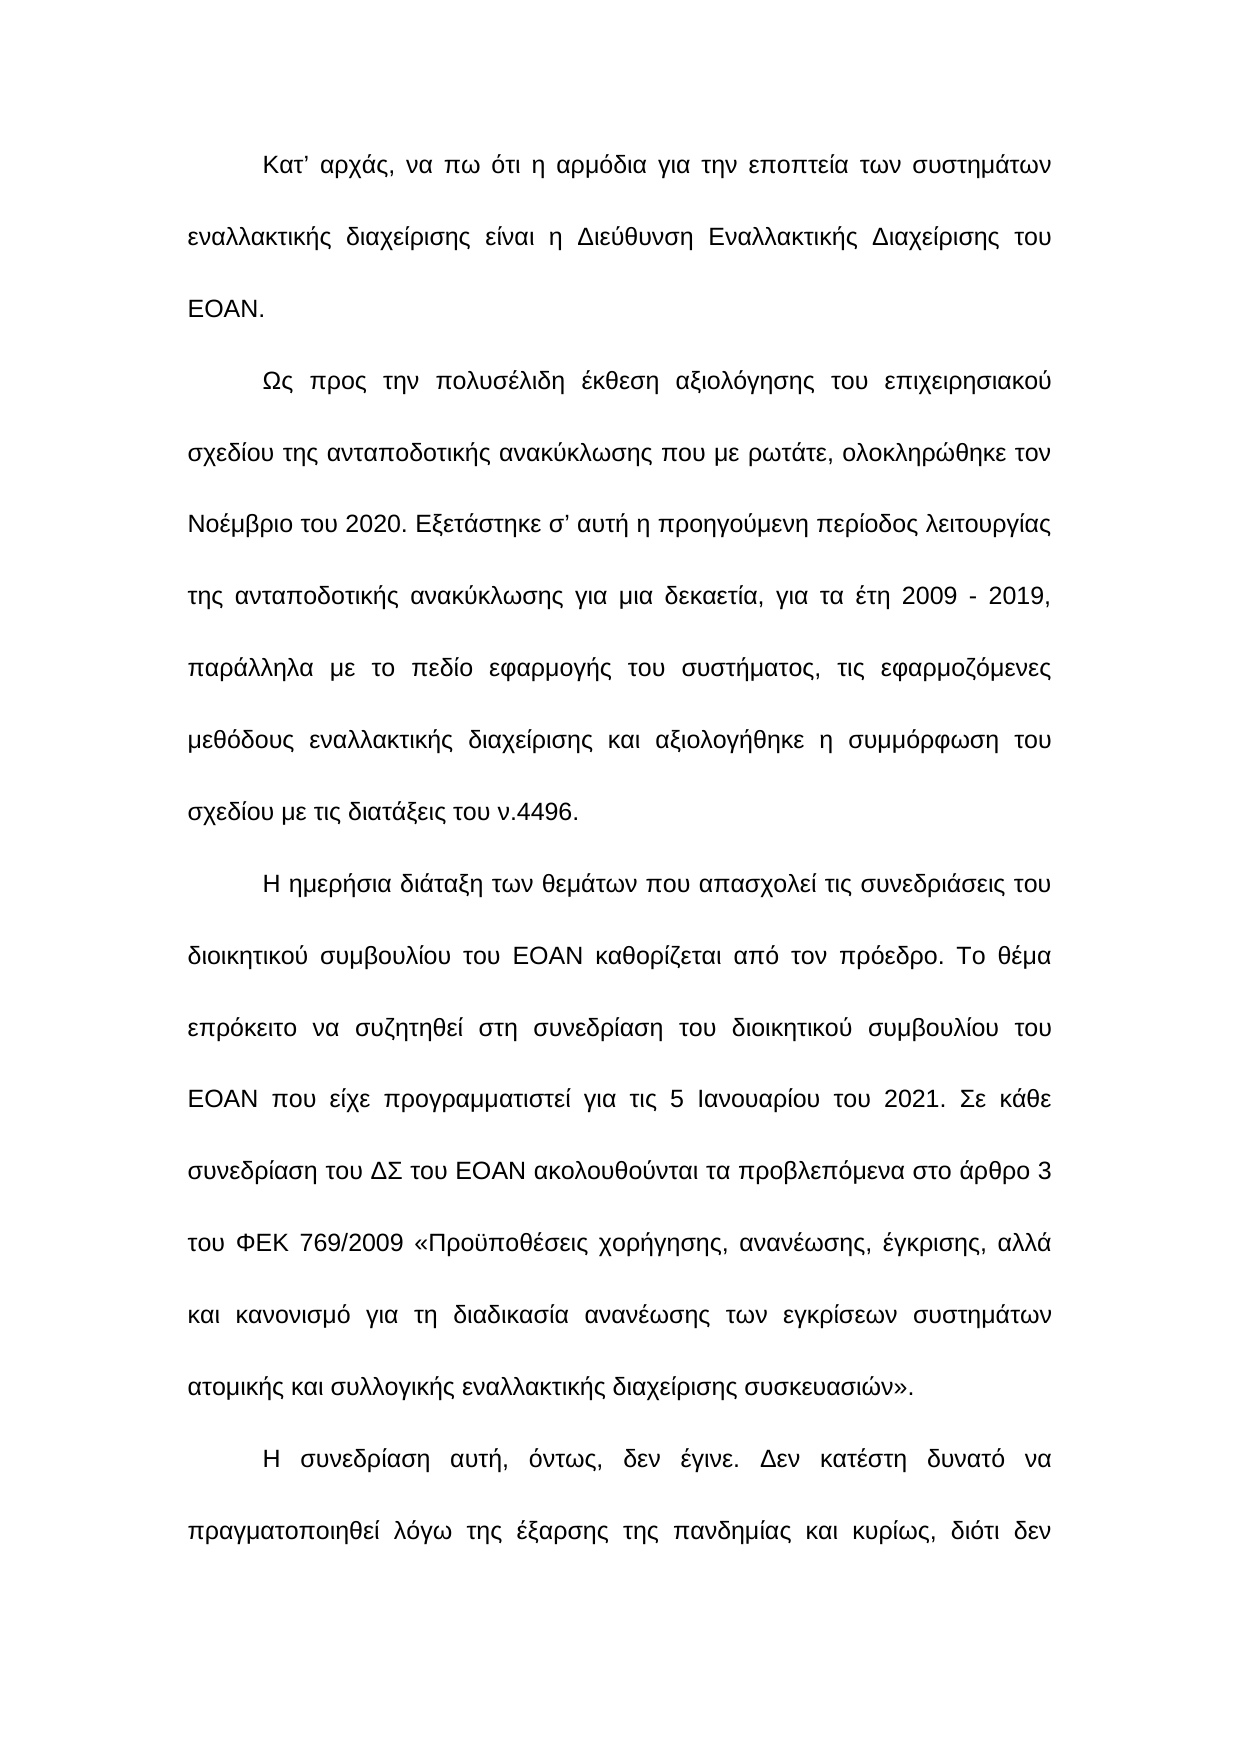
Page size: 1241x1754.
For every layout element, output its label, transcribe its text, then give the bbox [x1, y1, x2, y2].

text Κατ’ αρχάς, να πω ότι η αρμόδια για την εποπτεία των συστημάτων εναλλακτικής διαχείρισης είναι η Διεύθυνση Εναλλακτικής Διαχείρισης του ΕΟΑΝ. [187, 150, 1053, 322]
text Η ημερήσια διάταξη των θεμάτων που απασχολεί τις συνεδριάσεις του διοικητικού συμβουλίου του ΕΟΑΝ καθορίζεται από τον πρόεδρο. Το θέμα επρόκειτο να συζητηθεί στη συνεδρίαση του διοικητικού συμβουλίου του ΕΟΑΝ που είχε προγραμματιστεί για τις 5 Ιανουαρίου του 2021. Σε κάθε συνεδρίαση του ΔΣ του ΕΟΑΝ ακολουθούνται τα προβλεπόμενα στο άρθρο 3 του ΦΕΚ 769/2009 «Προϋποθέσεις χορήγησης, ανανέωσης, έγκρισης, αλλά και κανονισμό για τη διαδικασία ανανέωσης των εγκρίσεων συστημάτων ατομικής και συλλογικής εναλλακτικής διαχείρισης συσκευασιών». [187, 869, 1053, 1401]
text Ως προς την πολυσέλιδη έκθεση αξιολόγησης του επιχειρησιακού σχεδίου της ανταποδοτικής ανακύκλωσης που με ρωτάτε, ολοκληρώθηκε τον Νοέμβριο του 2020. Εξετάστηκε σ’ αυτή η προηγούμενη περίοδος λειτουργίας της ανταποδοτικής ανακύκλωσης για μια δεκαετία, για τα έτη 2009 - 2019, παράλληλα με το πεδίο εφαρμογής του συστήματος, τις εφαρμοζόμενες μεθόδους εναλλακτικής διαχείρισης και αξιολογήθηκε η συμμόρφωση του σχεδίου με τις διατάξεις του ν.4496. [187, 366, 1053, 826]
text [187, 1444, 1053, 1544]
